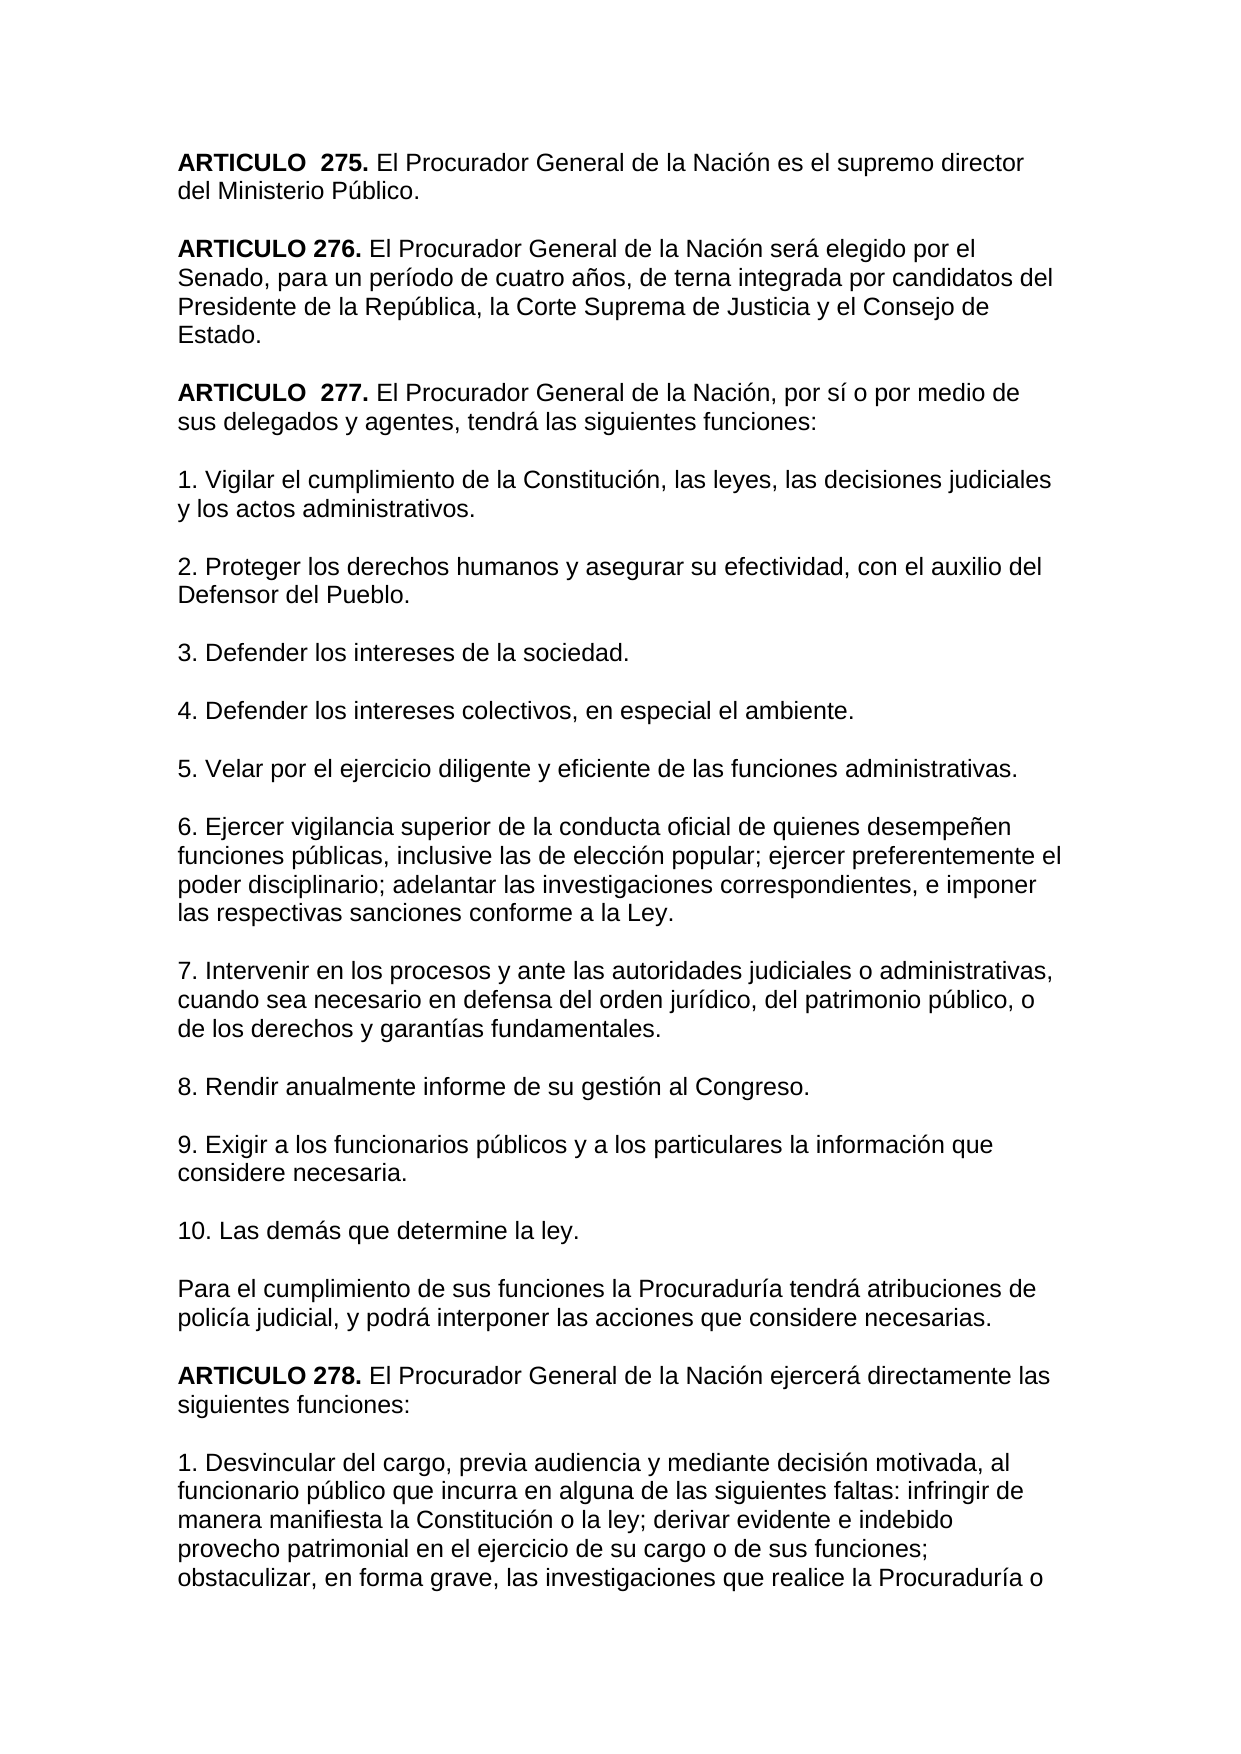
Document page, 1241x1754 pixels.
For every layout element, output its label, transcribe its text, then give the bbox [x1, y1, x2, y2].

text ARTICULO 277. El Procurador General de la Nación, por sí o por medio de sus delegados y agentes, tendrá las siguientes funciones: [177, 378, 1063, 436]
text 6. Ejercer vigilancia superior de la conducta oficial de quienes desempeñen funciones públicas, inclusive las de elección popular; ejercer preferentemente el poder disciplinario; adelantar las investigaciones correspondientes, e imponer las respectivas sanciones conforme a la Ley. [177, 812, 1063, 927]
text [177, 1448, 1063, 1591]
text 5. Velar por el ejercicio diligente y eficiente de las funciones administrativas. [177, 754, 1063, 783]
text 8. Rendir anualmente informe de su gestión al Congreso. [177, 1072, 1063, 1101]
text 4. Defender los intereses colectivos, en especial el ambiente. [177, 696, 1063, 725]
text 1. Vigilar el cumplimiento de la Constitución, las leyes, las decisiones judiciales y los actos administrativos. [177, 465, 1063, 523]
text 9. Exigir a los funcionarios públicos y a los particulares la información que considere necesaria. [177, 1130, 1063, 1187]
text ARTICULO 276. El Procurador General de la Nación será elegido por el Senado, para un período de cuatro años, de terna integrada por candidatos del Presidente de la República, la Corte Suprema de Justicia y el Consejo de Estado. [177, 234, 1063, 349]
text 2. Proteger los derechos humanos y asegurar su efectividad, con el auxilio del Defensor del Pueblo. [177, 552, 1063, 609]
text 10. Las demás que determine la ley. [177, 1216, 1063, 1245]
text Para el cumplimiento de sus funciones la Procuraduría tendrá atribuciones de policía judicial, y podrá interponer las acciones que considere necesarias. [177, 1274, 1063, 1332]
text 7. Intervenir en los procesos y ante las autoridades judiciales o administrativas, cuando sea necesario en defensa del orden jurídico, del patrimonio público, o de los derechos y garantías fundamentales. [177, 956, 1063, 1043]
text ARTICULO 278. El Procurador General de la Nación ejercerá directamente las siguientes funciones: [177, 1361, 1063, 1418]
text 3. Defender los intereses de la sociedad. [177, 638, 1063, 667]
text ARTICULO 275. El Procurador General de la Nación es el supremo director del Ministerio Público. [177, 148, 1063, 205]
